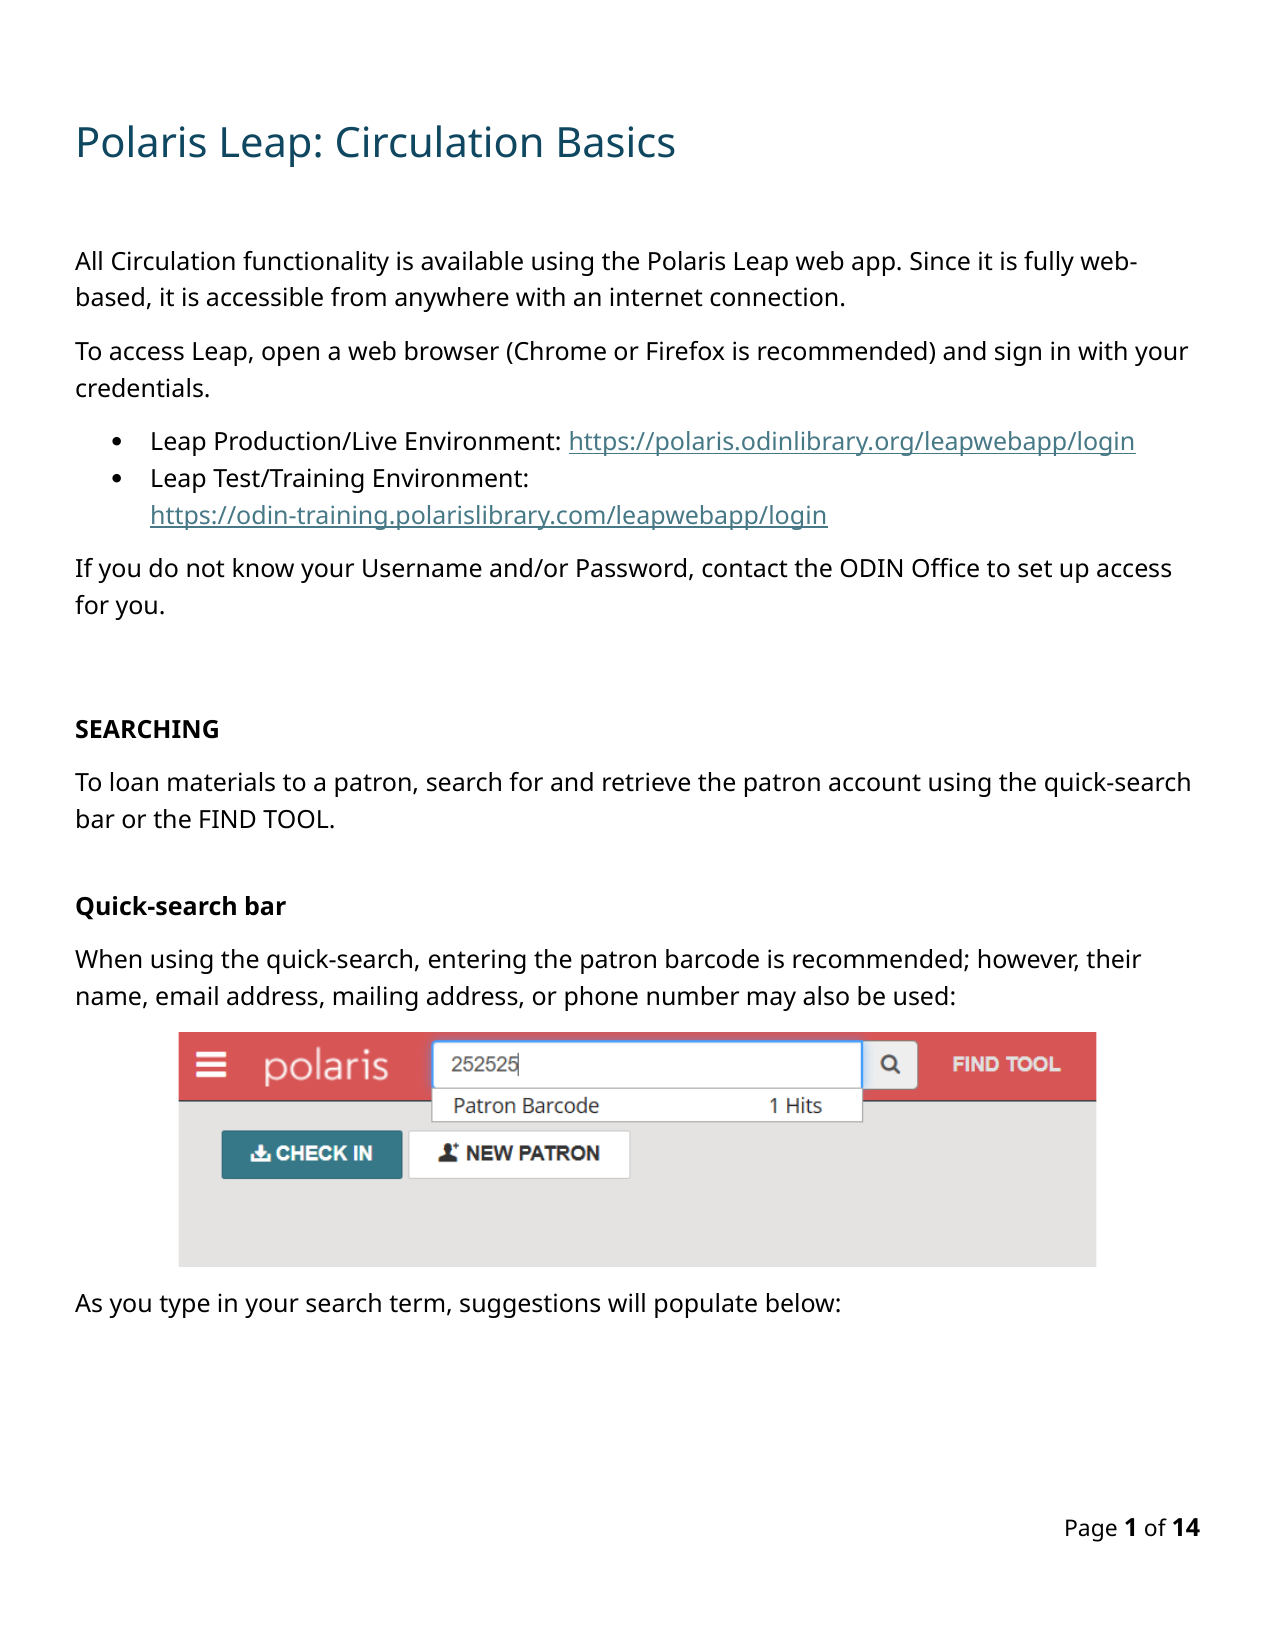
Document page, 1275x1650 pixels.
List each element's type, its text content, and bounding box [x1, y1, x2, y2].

text To loan materials to a patron, search for and retrieve the patron account using the quick-search bar or the FIND TOOL. [75, 765, 1200, 869]
list Leap Production/Live Environment: https://polaris.odinlibrary.org/leapwebapp/login [112, 424, 1200, 458]
text If you do not know your Username and/or Password, contact the ODIN Office to set up access for you. [75, 551, 1200, 692]
text SEARCHING [75, 711, 1200, 745]
text When using the quick-search, entering the patron barcode is recommended; however, their name, email address, mailing address, or phone number may also be used: [75, 942, 1200, 1013]
text As you type in your search term, suggestions will populate below: [75, 1286, 1200, 1320]
text To access Leap, open a web browser (Chrome or Firefox is recommended) and sign in with your credentials. [75, 333, 1200, 404]
subtitle Polaris Leap: Circulation Basics [75, 112, 1200, 231]
text All Circulation functionality is available using the Polaris Leap web app. Since it is fully web-based, it is accessible from anywhere with an internet connection. [75, 243, 1200, 314]
text Quick-search bar [75, 888, 1200, 922]
list Leap Test/Training Environment: https://odin-training.polarislibrary.com/leapwebapp/login [112, 461, 1200, 531]
picture [178, 1032, 1097, 1267]
